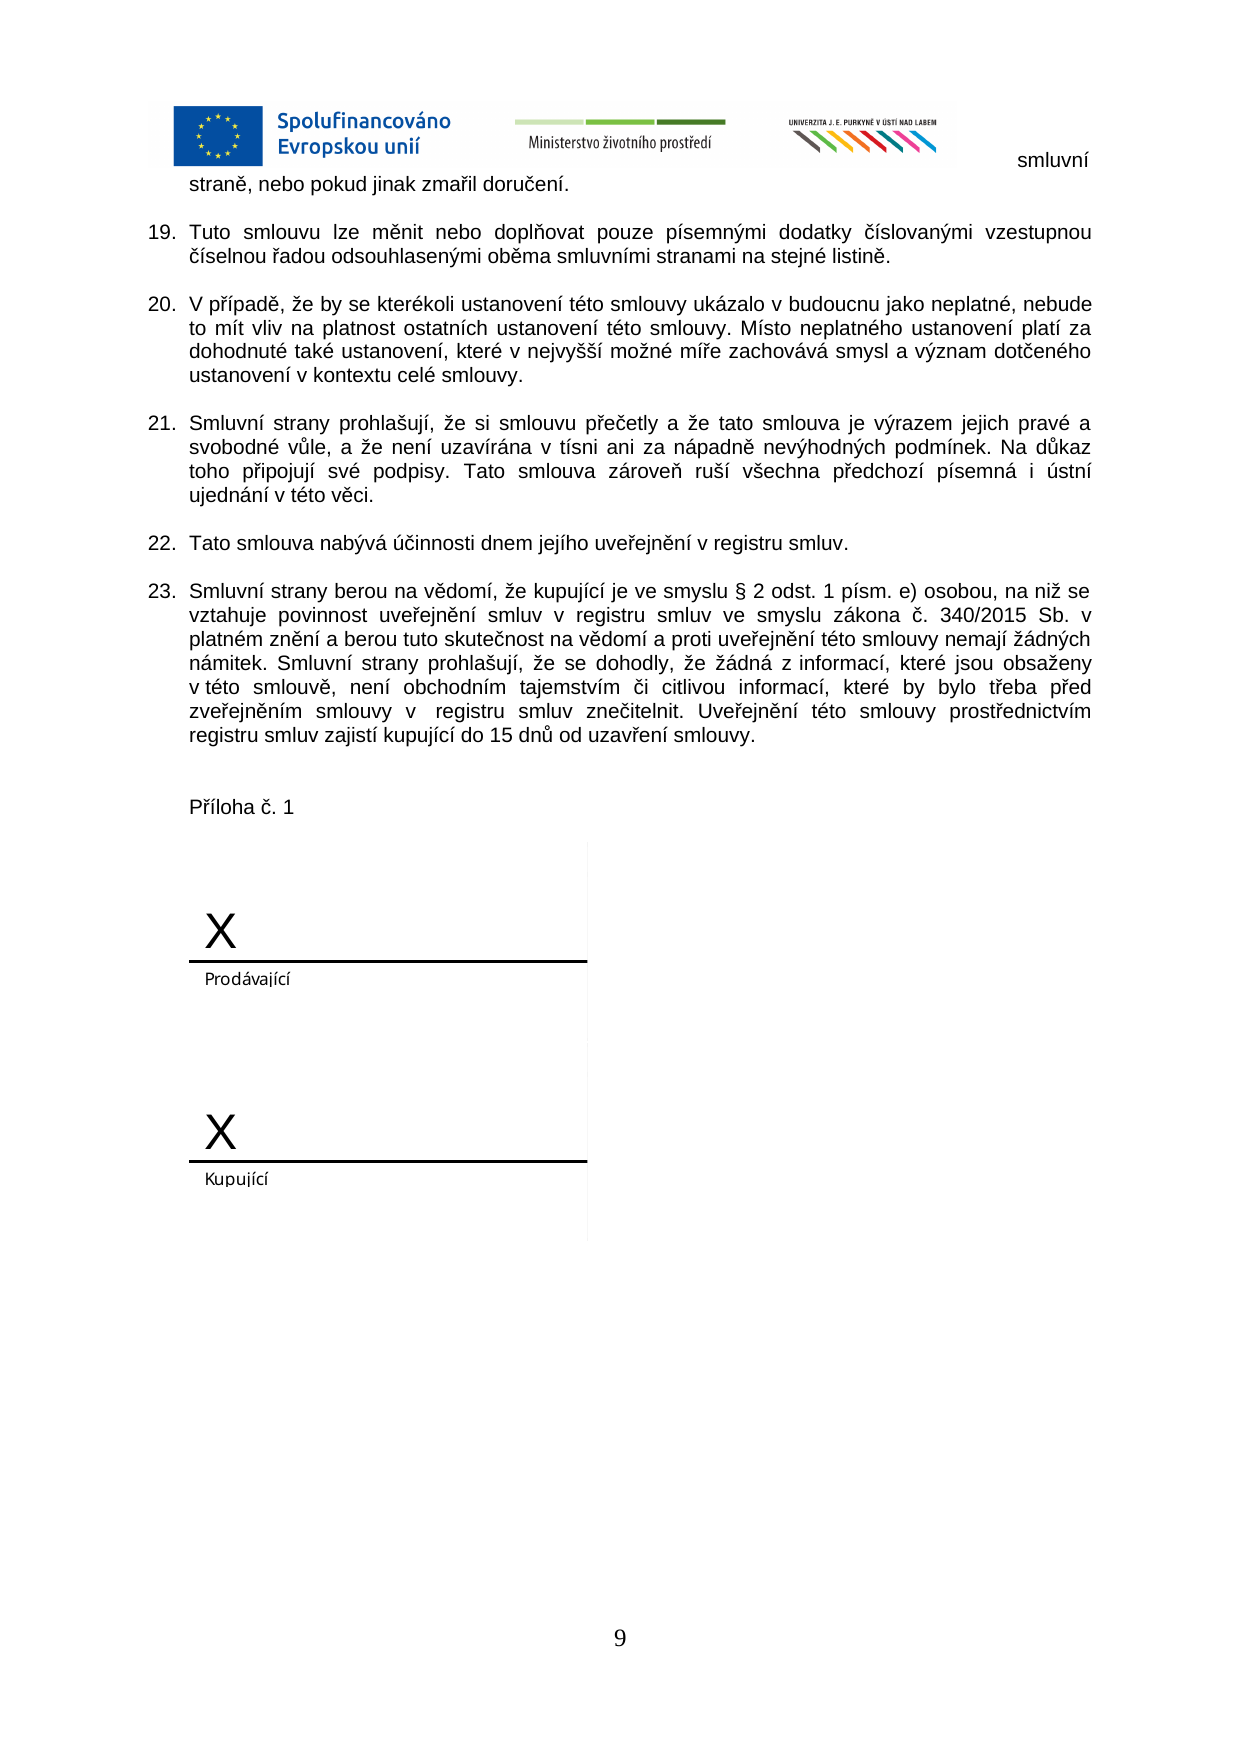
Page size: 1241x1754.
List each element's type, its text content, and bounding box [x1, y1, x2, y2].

list Smluvní strany berou na vědomí, že kupující je ve smyslu § 2 odst. 1 písm. e) osobou, na niž se vztahuje povinnost uveřejnění smluv v registru smluv ve smyslu zákona č. 340/2015 Sb. v platném znění a berou tuto skutečnost na vědomí a proti uveřejnění této smlouvy nemají žádných námitek. Smluvní strany prohlašují, že se dohodly, že žádná z informací, které jsou obsaženy v této smlouvě, není obchodním tajemstvím či citlivou informací, které by bylo třeba před zveřejněním smlouvy v registru smluv znečitelnit. Uveřejnění této smlouvy prostřednictvím registru smluv zajistí kupující do 15 dnů od uzavření smlouvy. [148, 579, 1093, 747]
picture [147, 101, 957, 168]
list Tato smlouva nabývá účinnosti dnem jejího uveřejnění v registru smluv. [148, 531, 1093, 555]
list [148, 148, 1093, 196]
list Smluvní strany prohlašují, že si smlouvu přečetly a že tato smlouva je výrazem jejich pravé a svobodné vůle, a že není uzavírána v tísni ani za nápadně nevýhodných podmínek. Na důkaz toho připojují své podpisy. Tato smlouva zároveň ruší všechna předchozí písemná i ústní ujednání v této věci. [148, 411, 1093, 507]
text Příloha č. 1 [189, 794, 1093, 818]
list V případě, že by se kterékoli ustanovení této smlouvy ukázalo v budoucnu jako neplatné, nebude to mít vliv na platnost ostatních ustanovení této smlouvy. Místo neplatného ustanovení platí za dohodnuté také ustanovení, které v nejvyšší možné míře zachovává smysl a význam dotčeného ustanovení v kontextu celé smlouvy. [148, 291, 1093, 387]
list Tuto smlouvu lze měnit nebo doplňovat pouze písemnými dodatky číslovanými vzestupnou číselnou řadou odsouhlasenými oběma smluvními stranami na stejné listině. [148, 219, 1093, 267]
